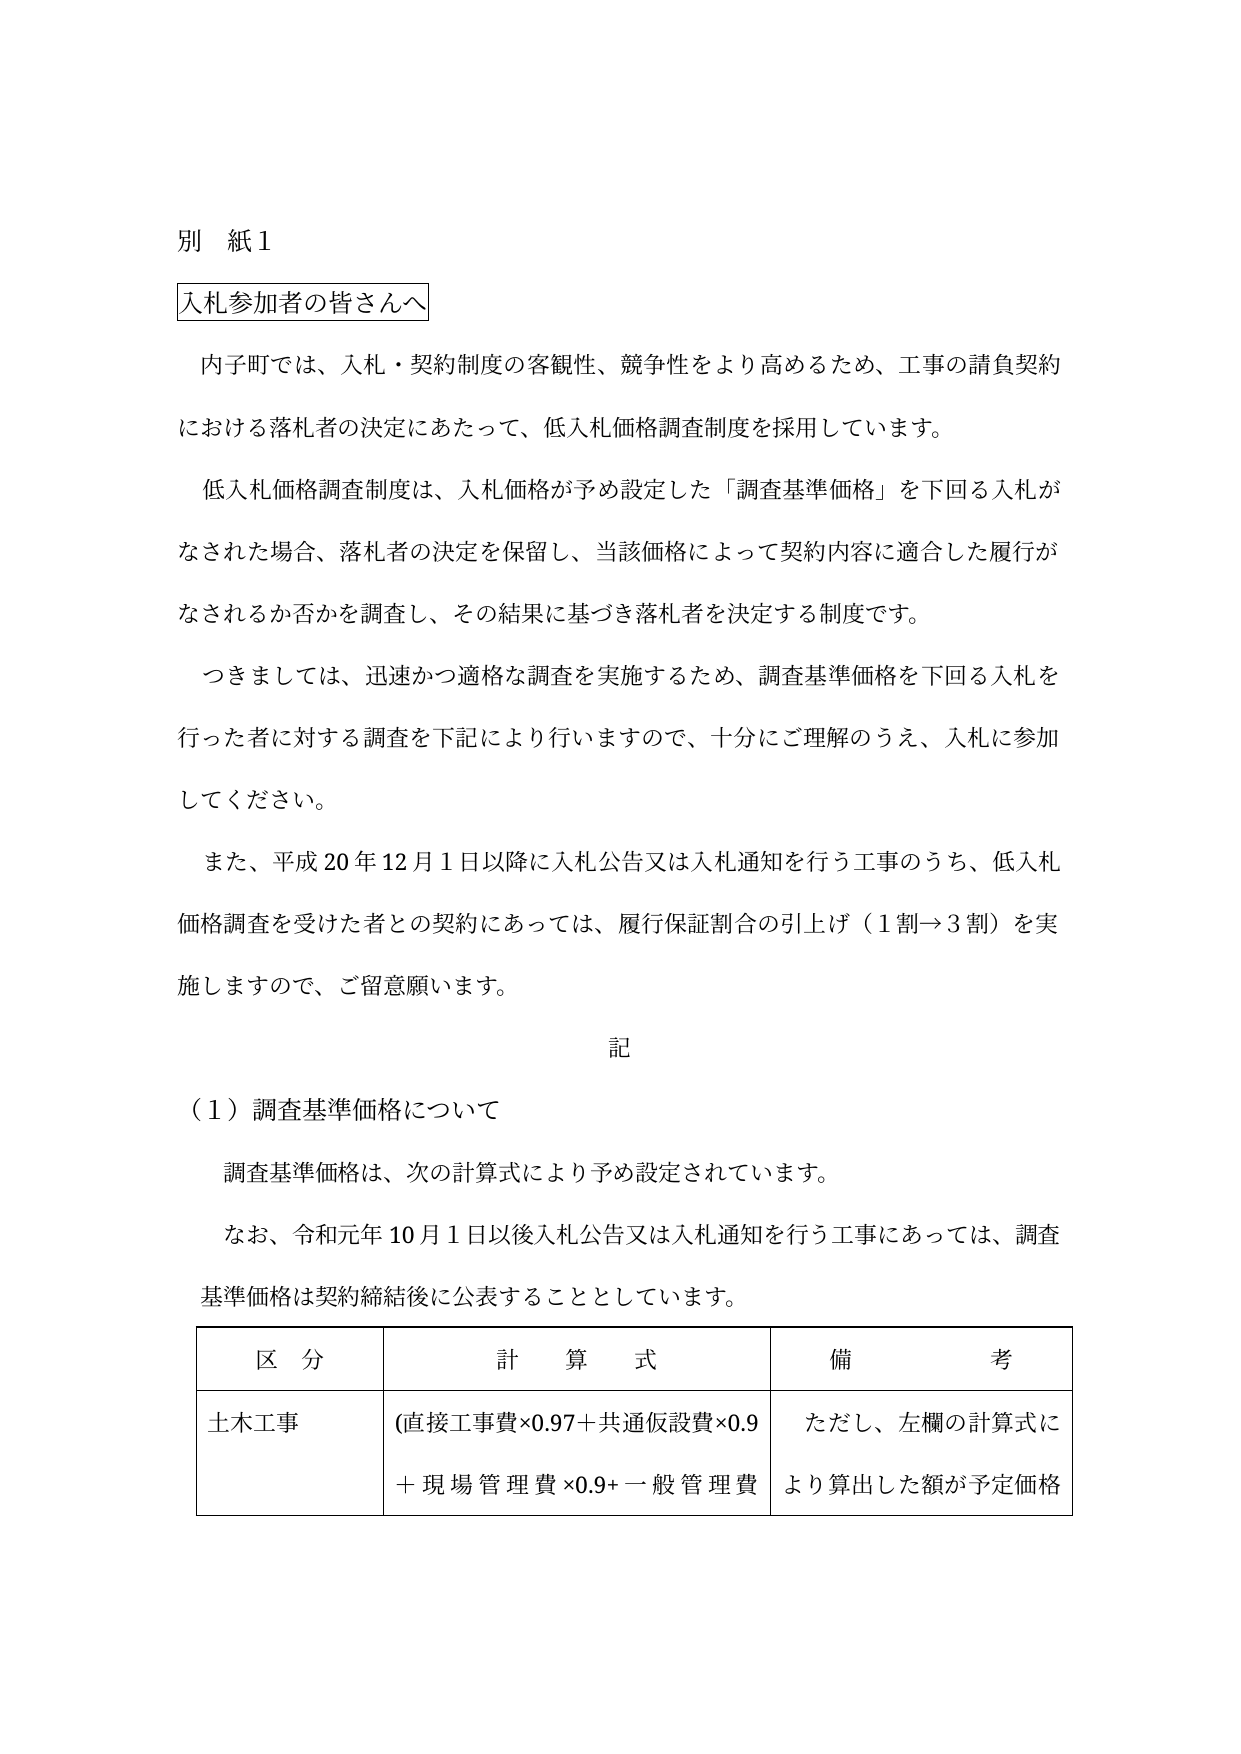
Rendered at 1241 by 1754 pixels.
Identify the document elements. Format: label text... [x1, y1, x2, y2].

table_header 計 算 式 [384, 1328, 770, 1389]
text 低入札価格調査制度は、入札価格が予め設定した「調査基準価格」を下回る入札がなされた場合、落札者の決定を保留し、当該価格によって契約内容に適合した履行がなされるか否かを調査し、その結果に基づき落札者を決定する制度です。 [177, 457, 1063, 643]
text 入札参加者の皆さんへ [177, 271, 1063, 333]
text 別 紙１ [177, 209, 1063, 271]
table_cell 土木工事 [197, 1391, 383, 1515]
text 内子町では、入札・契約制度の客観性、競争性をより高めるため、工事の請負契約における落札者の決定にあたって、低入札価格調査制度を採用しています。 [177, 333, 1063, 457]
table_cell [384, 1391, 770, 1515]
text 記 [177, 1016, 1063, 1078]
table_header 備 考 [771, 1328, 1072, 1389]
text なお、令和元年10月１日以後入札公告又は入札通知を行う工事にあっては、調査基準価格は契約締結後に公表することとしています。 [177, 1202, 1063, 1326]
text つきましては、迅速かつ適格な調査を実施するため、調査基準価格を下回る入札を行った者に対する調査を下記により行いますので、十分にご理解のうえ、入札に参加してください。 [177, 643, 1063, 830]
text 調査基準価格は、次の計算式により予め設定されています。 [177, 1140, 1063, 1202]
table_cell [771, 1391, 1072, 1515]
text （１）調査基準価格について [177, 1078, 1063, 1140]
text また、平成20年12月１日以降に入札公告又は入札通知を行う工事のうち、低入札価格調査を受けた者との契約にあっては、履行保証割合の引上げ（１割→３割）を実施しますので、ご留意願います。 [177, 830, 1063, 1016]
table_header 区 分 [197, 1328, 383, 1389]
